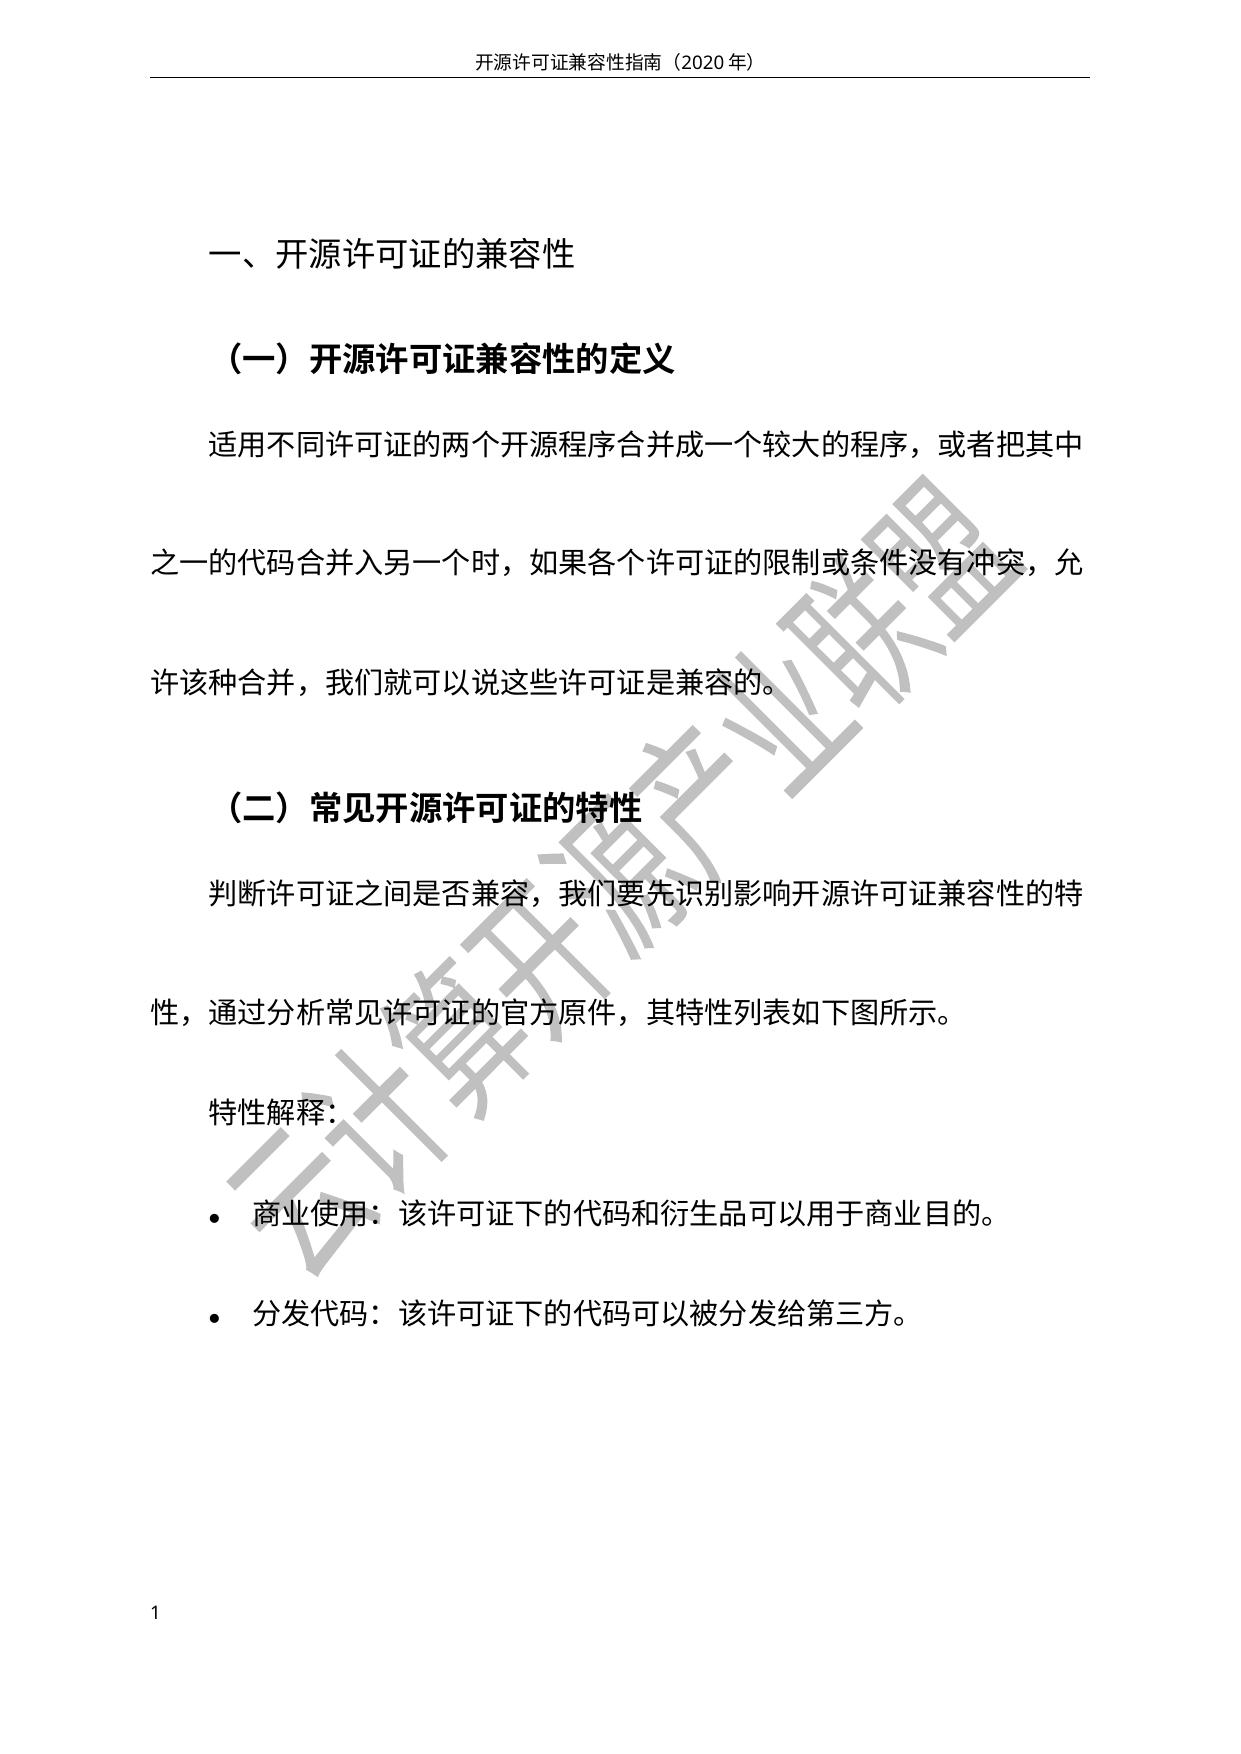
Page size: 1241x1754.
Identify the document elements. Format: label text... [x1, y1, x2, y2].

title （一）开源许可证兼容性的定义 [150, 317, 1090, 396]
title 一、开源许可证的兼容性 [150, 212, 1090, 292]
list 分发代码：该许可证下的代码可以被分发给第三方。 [208, 1272, 1090, 1352]
text 适用不同许可证的两个开源程序合并成一个较大的程序，或者把其中之一的代码合并入另一个时，如果各个许可证的限制或条件没有冲突，允许该种合并，我们就可以说这些许可证是兼容的。 [150, 402, 1090, 720]
text 判断许可证之间是否兼容，我们要先识别影响开源许可证兼容性的特性，通过分析常见许可证的官方原件，其特性列表如下图所示。 [150, 852, 1090, 1050]
list 商业使用：该许可证下的代码和衍生品可以用于商业目的。 [208, 1172, 1090, 1251]
title （二）常见开源许可证的特性 [150, 766, 1090, 846]
text 特性解释： [150, 1071, 1090, 1151]
